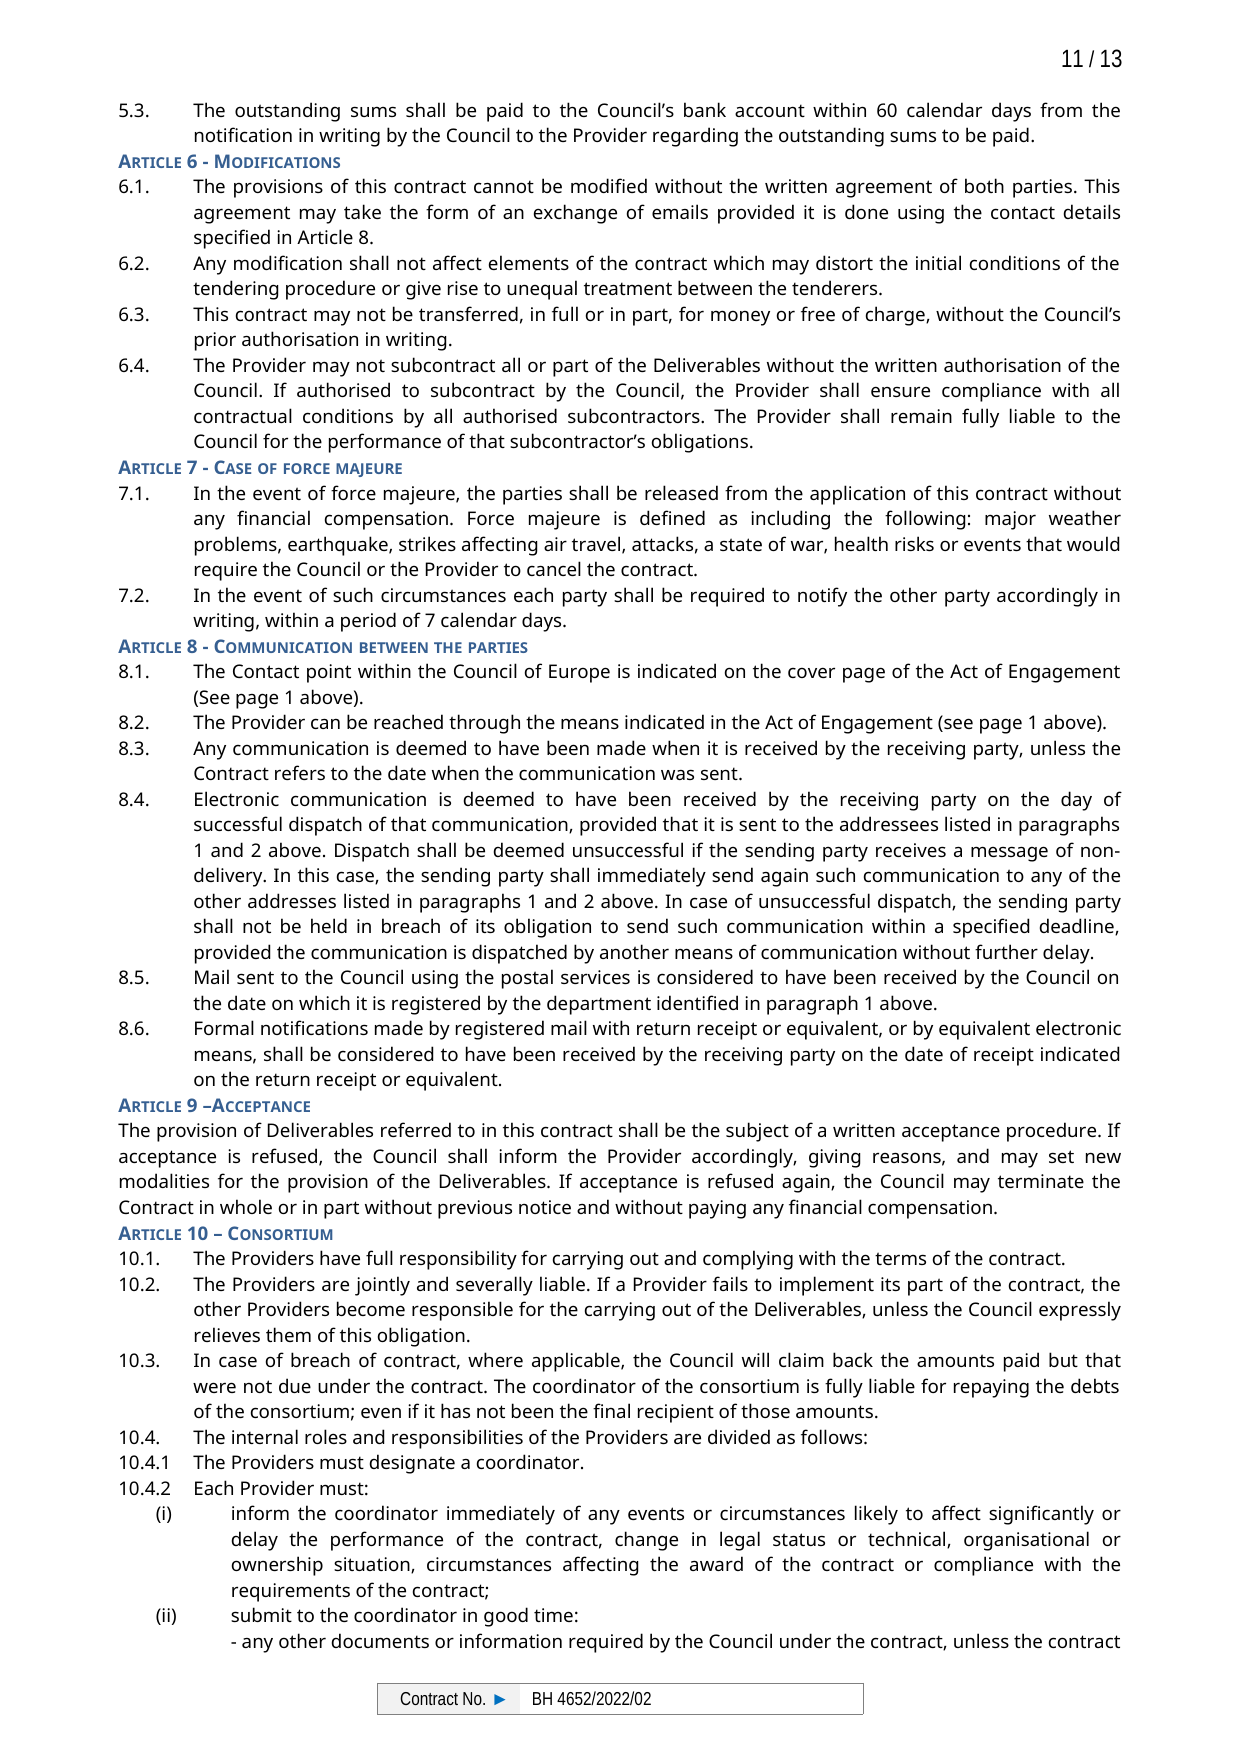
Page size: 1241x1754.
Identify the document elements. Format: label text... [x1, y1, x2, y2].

text The provision of Deliverables referred to in this contract shall be the subject of a written acceptance procedure. If acceptance is refused, the Council shall inform the Provider accordingly, giving reasons, and may set new modalities for the provision of the Deliverables. If acceptance is refused again, the Council may terminate the Contract in whole or in part without previous notice and without paying any financial compensation. [118, 1118, 1122, 1220]
list The Providers are jointly and severally liable. If a Provider fails to implement its part of the contract, the other Providers become responsible for the carrying out of the Deliverables, unless the Council expressly relieves them of this obligation. [118, 1271, 1122, 1347]
list The outstanding sums shall be paid to the Council’s bank account within 60 calendar days from the notification in writing by the Council to the Provider regarding the outstanding sums to be paid. [118, 97, 1122, 148]
list Any modification shall not affect elements of the contract which may distort the initial conditions of the tendering procedure or give rise to unequal treatment between the tenderers. [118, 250, 1122, 301]
text Article 8 - Communication between the parties [118, 633, 1122, 658]
text Article 10 – Consortium [118, 1220, 1122, 1245]
list Each Provider must: [118, 1475, 1122, 1501]
list The Providers have full responsibility for carrying out and complying with the terms of the contract. [118, 1245, 1122, 1271]
text Article 9 –Acceptance [118, 1092, 1122, 1118]
list The Provider may not subcontract all or part of the Deliverables without the written authorisation of the Council. If authorised to subcontract by the Council, the Provider shall ensure compliance with all contractual conditions by all authorised subcontractors. The Provider shall remain fully liable to the Council for the performance of that subcontractor’s obligations. [118, 352, 1122, 454]
text Article 6 - Modifications [118, 148, 1122, 173]
list The provisions of this contract cannot be modified without the written agreement of both parties. This agreement may take the form of an exchange of emails provided it is done using the contact details specified in Article 8. [118, 173, 1122, 250]
list The Provider can be reached through the means indicated in the Act of Engagement (see page 1 above). [118, 709, 1122, 735]
list In case of breach of contract, where applicable, the Council will claim back the amounts paid but that were not due under the contract. The coordinator of the consortium is fully liable for repaying the debts of the consortium; even if it has not been the final recipient of those amounts. [118, 1347, 1122, 1424]
list The Contact point within the Council of Europe is indicated on the cover page of the Act of Engagement (See page 1 above). [118, 658, 1122, 709]
list In the event of force majeure, the parties shall be released from the application of this contract without any financial compensation. Force majeure is defined as including the following: major weather problems, earthquake, strikes affecting air travel, attacks, a state of war, health risks or events that would require the Council or the Provider to cancel the contract. [118, 480, 1122, 582]
list Mail sent to the Council using the postal services is considered to have been received by the Council on the date on which it is registered by the department identified in paragraph 1 above. [118, 965, 1122, 1016]
list The internal roles and responsibilities of the Providers are divided as follows: [118, 1424, 1122, 1449]
text Article 7 - Case of force majeure [118, 454, 1122, 480]
list inform the coordinator immediately of any events or circumstances likely to affect significantly or delay the performance of the contract, change in legal status or technical, organisational or ownership situation, circumstances affecting the award of the contract or compliance with the requirements of the contract; [156, 1501, 1122, 1603]
list Formal notifications made by registered mail with return receipt or equivalent, or by equivalent electronic means, shall be considered to have been received by the receiving party on the date of receipt indicated on the return receipt or equivalent. [118, 1016, 1122, 1092]
list The Providers must designate a coordinator. [118, 1449, 1122, 1475]
list In the event of such circumstances each party shall be required to notify the other party accordingly in writing, within a period of 7 calendar days. [118, 582, 1122, 633]
list This contract may not be transferred, in full or in part, for money or free of charge, without the Council’s prior authorisation in writing. [118, 301, 1122, 352]
list Any communication is deemed to have been made when it is received by the receiving party, unless the Contract refers to the date when the communication was sent. [118, 735, 1122, 786]
list Electronic communication is deemed to have been received by the receiving party on the day of successful dispatch of that communication, provided that it is sent to the addressees listed in paragraphs 1 and 2 above. Dispatch shall be deemed unsuccessful if the sending party receives a message of non-delivery. In this case, the sending party shall immediately send again such communication to any of the other addresses listed in paragraphs 1 and 2 above. In case of unsuccessful dispatch, the sending party shall not be held in breach of its obligation to send such communication within a specified deadline, provided the communication is dispatched by another means of communication without further delay. [118, 786, 1122, 965]
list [156, 1603, 1122, 1654]
